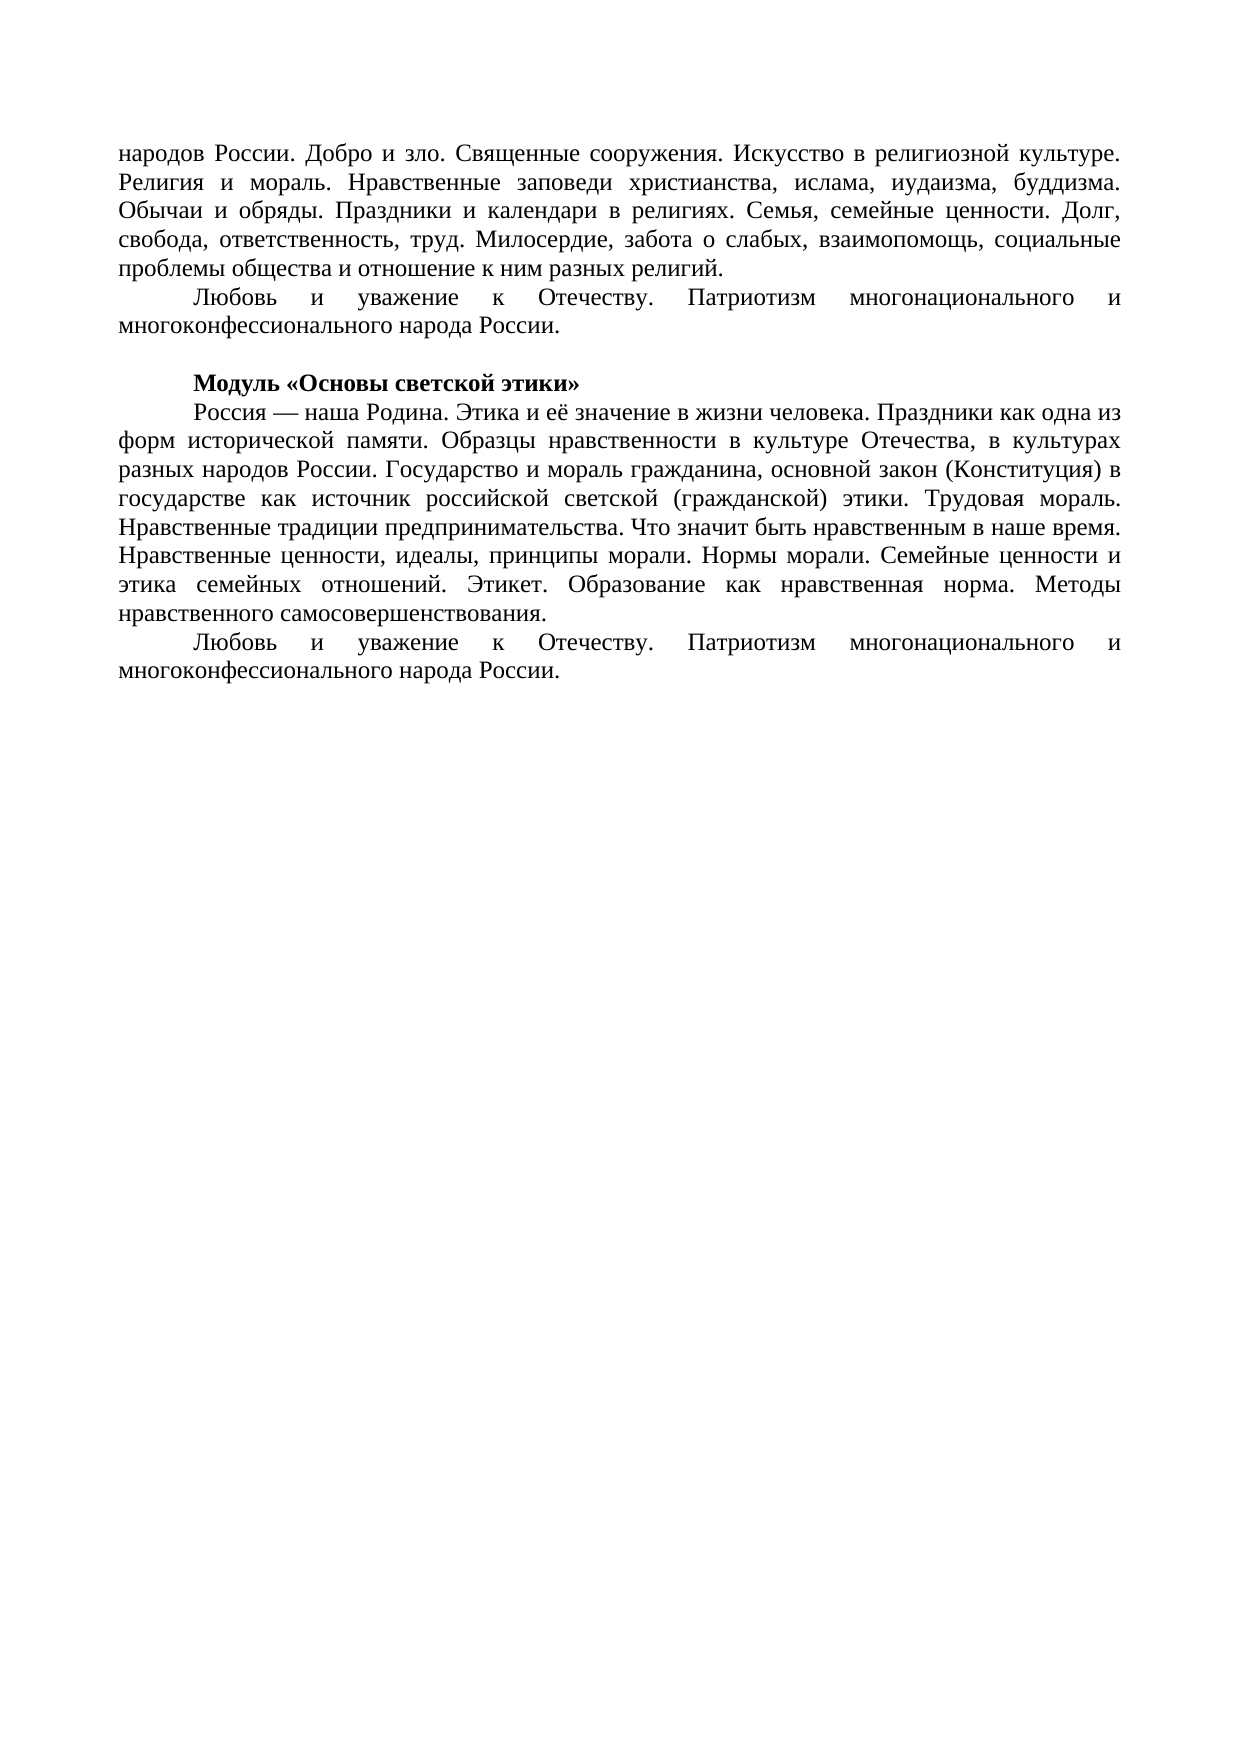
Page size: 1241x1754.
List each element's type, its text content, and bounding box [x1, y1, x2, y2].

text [118, 138, 1122, 282]
title Модуль «Основы светской этики» [118, 368, 1122, 397]
text Любовь и уважение к Отечеству. Патриотизм многонационального и многоконфессионального народа России. [118, 282, 1122, 339]
text Россия — наша Родина. Этика и её значение в жизни человека. Праздники как одна из форм исторической памяти. Образцы нравственности в культуре Отечества, в культурах разных народов России. Государство и мораль гражданина, основной закон (Конституция) в государстве как источник российской светской (гражданской) этики. Трудовая мораль. Нравственные традиции предпринимательства. Что значит быть нравственным в наше время. Нравственные ценности, идеалы, принципы морали. Нормы морали. Семейные ценности и этика семейных отношений. Этикет. Образование как нравственная норма. Методы нравственного самосовершенствования. [118, 397, 1122, 627]
text Любовь и уважение к Отечеству. Патриотизм многонационального и многоконфессионального народа России. [118, 627, 1122, 684]
